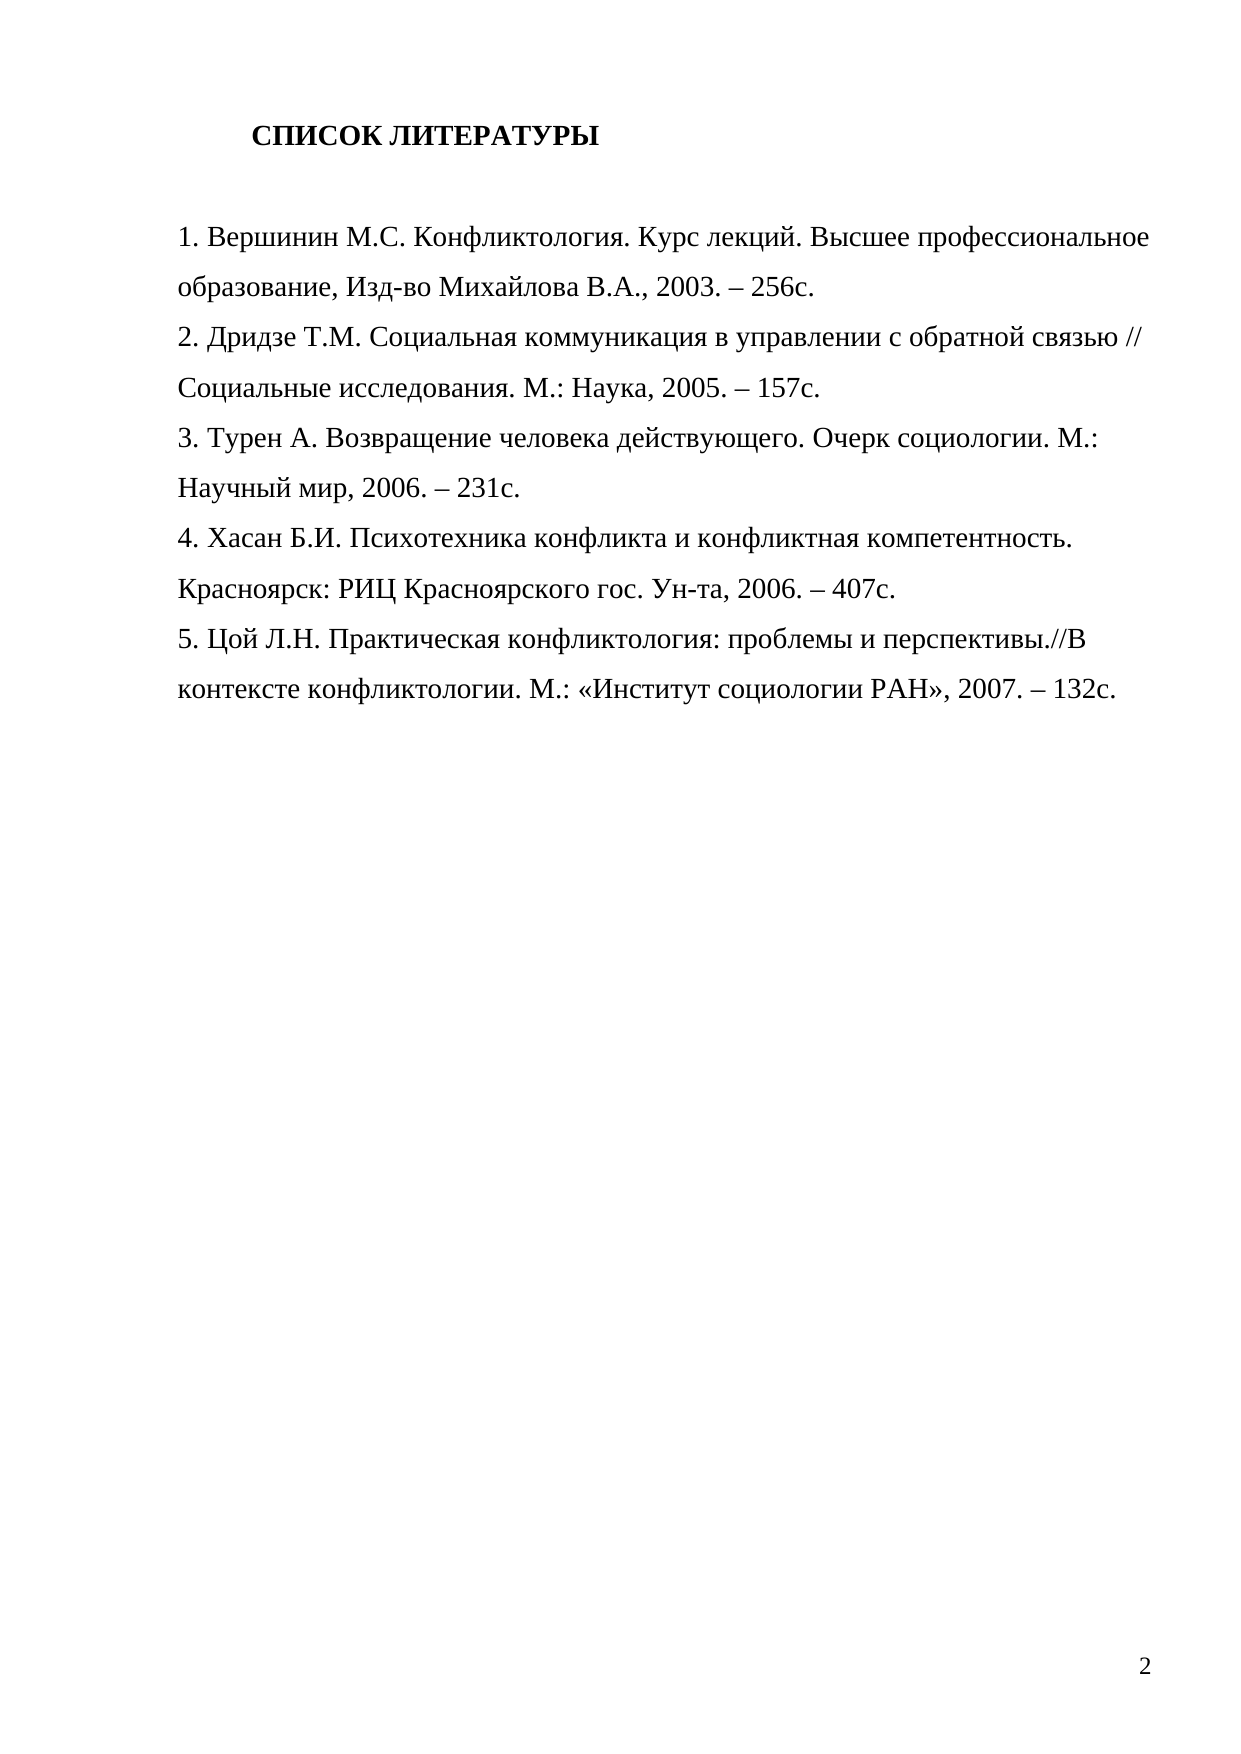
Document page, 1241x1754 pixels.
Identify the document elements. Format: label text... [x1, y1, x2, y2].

list Хасан Б.И. Психотехника конфликта и конфликтная компетентность. Красноярск: РИЦ Красноярского гос. Ун-та, 2006. – 407с. [177, 521, 1152, 604]
list Дридзе Т.М. Социальная коммуникация в управлении с обратной связью // Социальные исследования. М.: Наука, 2005. – 157с. [177, 319, 1152, 403]
text СПИСОК ЛИТЕРАТУРЫ [177, 118, 1152, 152]
list Вершинин М.С. Конфликтология. Курс лекций. Высшее профессиональное образование, Изд-во Михайлова В.А., 2003. – 256с. [177, 219, 1152, 303]
list Турен А. Возвращение человека действующего. Очерк социологии. М.: Научный мир, 2006. – 231с. [177, 420, 1152, 504]
list Цой Л.Н. Практическая конфликтология: проблемы и перспективы.//В контексте конфликтологии. М.: «Институт социологии РАН», 2007. – 132с. [177, 621, 1152, 705]
